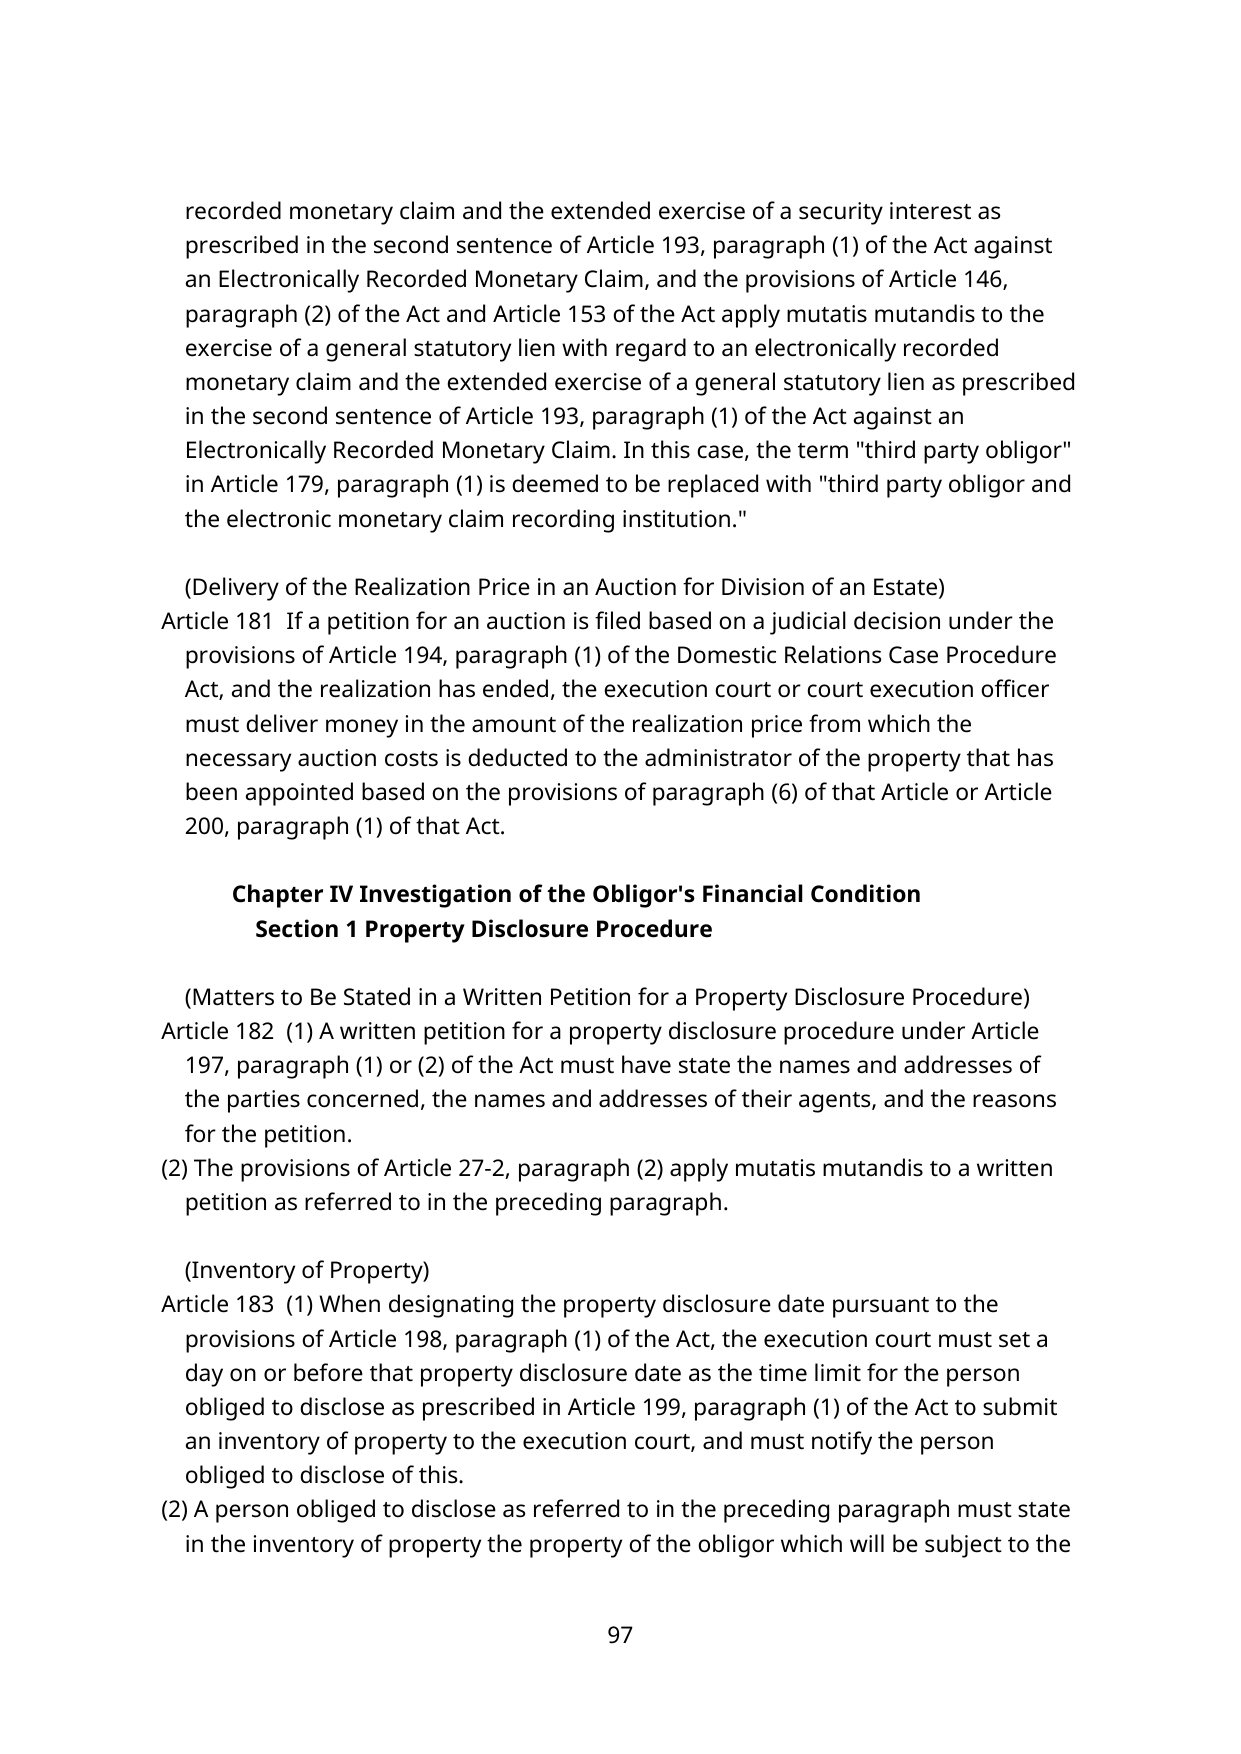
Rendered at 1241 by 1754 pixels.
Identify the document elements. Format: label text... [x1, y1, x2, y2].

text (Delivery of the Realization Price in an Auction for Division of an Estate) [184, 569, 1079, 604]
text (2) The provisions of Article 27-2, paragraph (2) apply mutatis mutandis to a written petition as referred to in the preceding paragraph. [161, 1150, 1079, 1219]
text Article 183 (1) When designating the property disclosure date pursuant to the provisions of Article 198, paragraph (1) of the Act, the execution court must set a day on or before that property disclosure date as the time limit for the person obliged to disclose as prescribed in Article 199, paragraph (1) of the Act to submit an inventory of property to the execution court, and must notify the person obliged to disclose of this. [161, 1287, 1079, 1492]
text Chapter IV Investigation of the Obligor's Financial Condition [230, 877, 1079, 911]
text Article 181 If a petition for an auction is filed based on a judicial decision under the provisions of Article 194, paragraph (1) of the Domestic Relations Case Procedure Act, and the realization has ended, the execution court or court execution officer must deliver money in the amount of the realization price from which the necessary auction costs is deducted to the administrator of the property that has been appointed based on the provisions of paragraph (6) of that Article or Article 200, paragraph (1) of that Act. [161, 604, 1079, 843]
text (Matters to Be Stated in a Written Petition for a Property Disclosure Procedure) [184, 979, 1079, 1014]
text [161, 194, 1079, 535]
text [161, 1492, 1079, 1560]
text Article 182 (1) A written petition for a property disclosure procedure under Article 197, paragraph (1) or (2) of the Act must have state the names and addresses of the parties concerned, the names and addresses of their agents, and the reasons for the petition. [161, 1014, 1079, 1150]
text Section 1 Property Disclosure Procedure [253, 911, 1079, 945]
text (Inventory of Property) [184, 1253, 1079, 1287]
